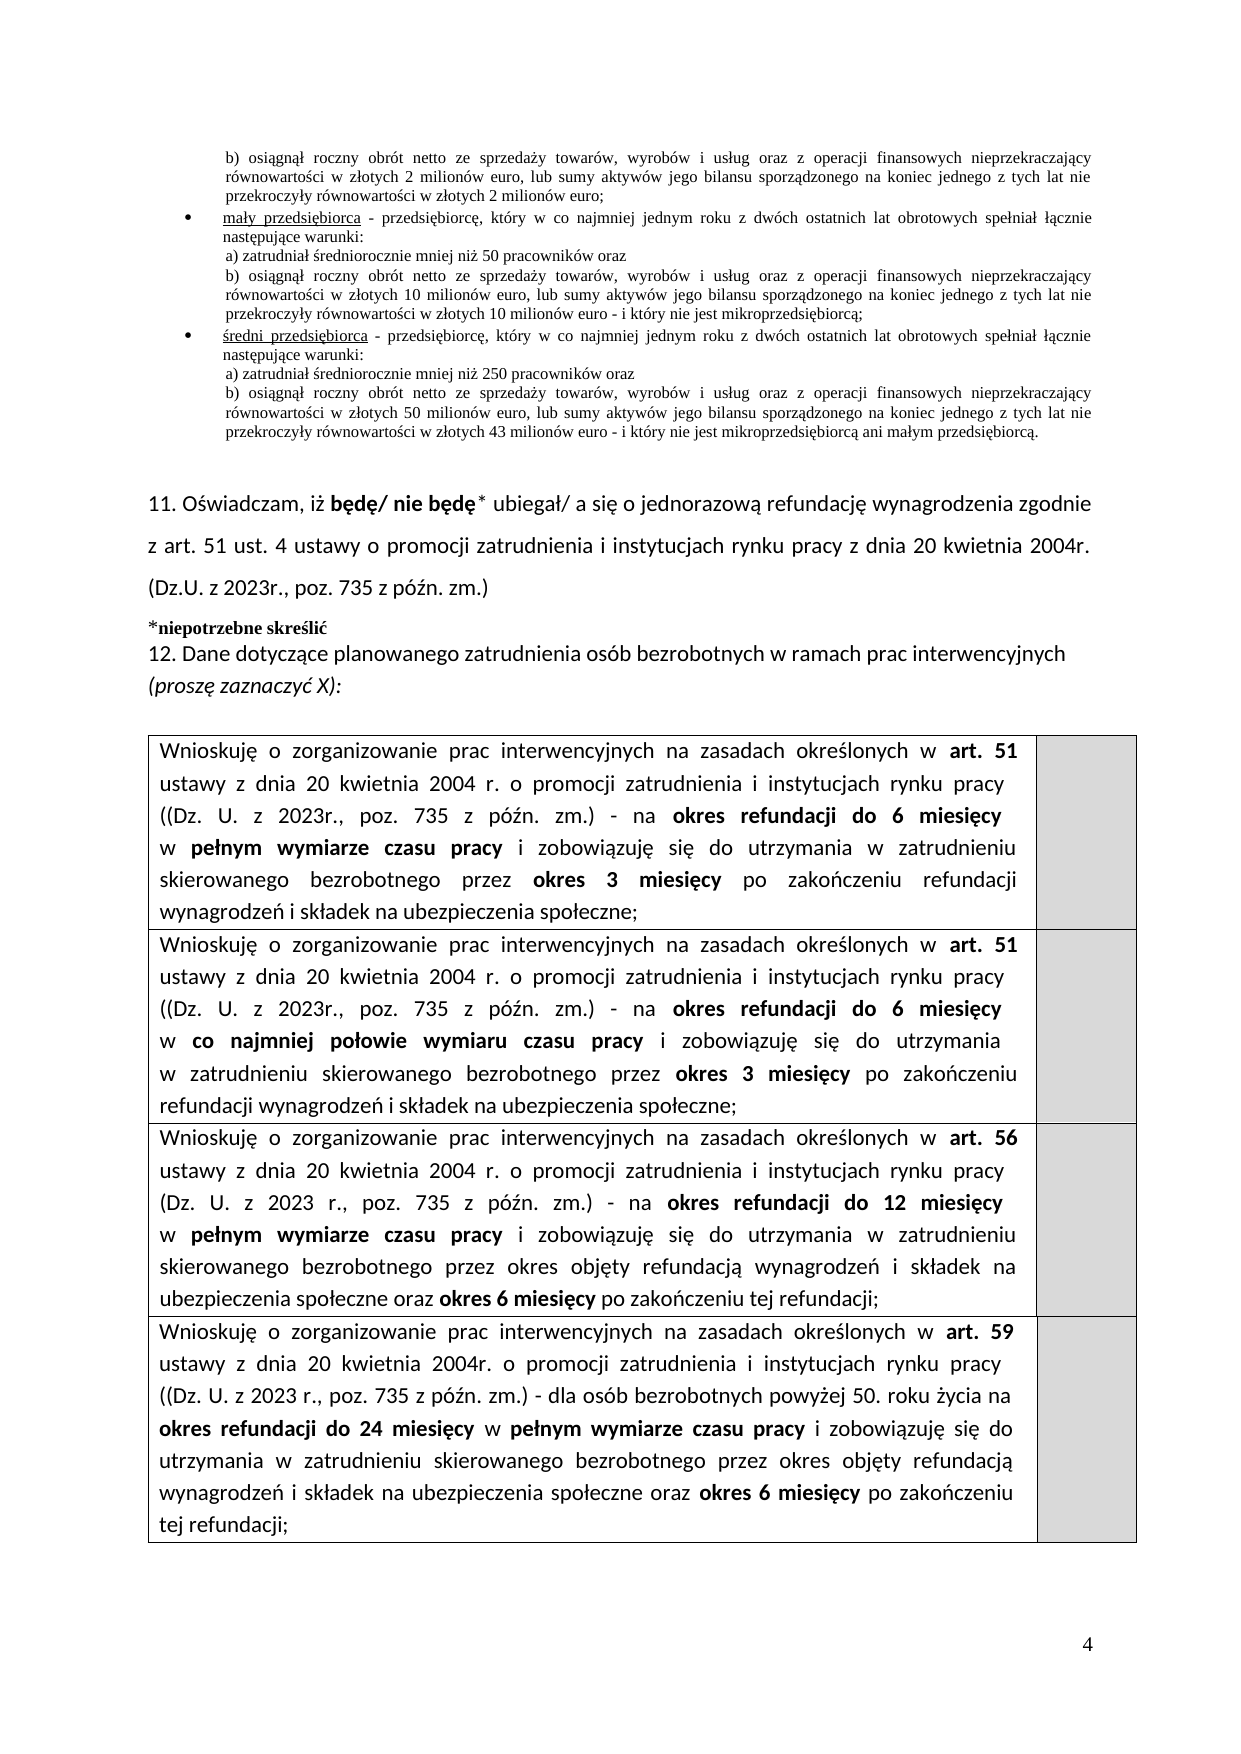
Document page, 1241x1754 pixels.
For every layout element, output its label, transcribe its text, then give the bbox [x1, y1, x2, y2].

table_cell Wnioskuję o zorganizowanie prac interwencyjnych na zasadach określonych w art. 51 ustawy z dnia 20 kwietnia 2004 r. o promocji zatrudnienia i instytucjach rynku pracy ((Dz. U. z 2023r., poz. 735 z późn. zm.) - na okres refundacji do 6 miesięcy w co najmniej połowie wymiaru czasu pracy i zobowiązuję się do utrzymania w zatrudnieniu skierowanego bezrobotnego przez okres 3 miesięcy po zakończeniu refundacji wynagrodzeń i składek na ubezpieczenia społeczne; [149, 930, 1036, 1122]
list mały przedsiębiorca - przedsiębiorcę, który w co najmniej jednym roku z dwóch ostatnich lat obrotowych spełniał łącznie następujące warunki: [185, 208, 1093, 246]
text *niepotrzebne skreślić [148, 615, 1093, 639]
text a) zatrudniał średniorocznie mniej niż 50 pracowników oraz [225, 246, 1093, 265]
table_header [1037, 736, 1136, 929]
text b) osiągnął roczny obrót netto ze sprzedaży towarów, wyrobów i usług oraz z operacji finansowych nieprzekraczający równowartości w złotych 10 milionów euro, lub sumy aktywów jego bilansu sporządzonego na koniec jednego z tych lat nie przekroczyły równowartości w złotych 10 milionów euro - i który nie jest mikroprzedsiębiorcą; [225, 265, 1093, 323]
table_cell Wnioskuję o zorganizowanie prac interwencyjnych na zasadach określonych w art. 56 ustawy z dnia 20 kwietnia 2004 r. o promocji zatrudnienia i instytucjach rynku pracy (Dz. U. z 2023 r., poz. 735 z późn. zm.) - na okres refundacji do 12 miesięcy w pełnym wymiarze czasu pracy i zobowiązuję się do utrzymania w zatrudnieniu skierowanego bezrobotnego przez okres objęty refundacją wynagrodzeń i składek na ubezpieczenia społeczne oraz okres 6 miesięcy po zakończeniu tej refundacji; [149, 1124, 1036, 1316]
table_cell Wnioskuję o zorganizowanie prac interwencyjnych na zasadach określonych w art. 59 ustawy z dnia 20 kwietnia 2004r. o promocji zatrudnienia i instytucjach rynku pracy ((Dz. U. z 2023 r., poz. 735 z późn. zm.) - dla osób bezrobotnych powyżej 50. roku życia na okres refundacji do 24 miesięcy w pełnym wymiarze czasu pracy i zobowiązuję się do utrzymania w zatrudnieniu skierowanego bezrobotnego przez okres objęty refundacją wynagrodzeń i składek na ubezpieczenia społeczne oraz okres 6 miesięcy po zakończeniu tej refundacji; [149, 1317, 1037, 1542]
table_cell [1038, 1317, 1136, 1542]
text b) osiągnął roczny obrót netto ze sprzedaży towarów, wyrobów i usług oraz z operacji finansowych nieprzekraczający równowartości w złotych 50 milionów euro, lub sumy aktywów jego bilansu sporządzonego na koniec jednego z tych lat nie przekroczyły równowartości w złotych 43 milionów euro - i który nie jest mikroprzedsiębiorcą ani małym przedsiębiorcą. [225, 383, 1093, 441]
text a) zatrudniał średniorocznie mniej niż 250 pracowników oraz [225, 364, 1093, 383]
table_cell [1037, 1124, 1136, 1316]
list średni przedsiębiorca - przedsiębiorcę, który w co najmniej jednym roku z dwóch ostatnich lat obrotowych spełniał łącznie następujące warunki: [185, 326, 1093, 364]
text b) osiągnął roczny obrót netto ze sprzedaży towarów, wyrobów i usług oraz z operacji finansowych nieprzekraczający równowartości w złotych 2 milionów euro, lub sumy aktywów jego bilansu sporządzonego na koniec jednego z tych lat nie przekroczyły równowartości w złotych 2 milionów euro; [225, 148, 1093, 205]
text 11. Oświadczam, iż będę/ nie będę* ubiegał/ a się o jednorazową refundację wynagrodzenia zgodnie z art. 51 ust. 4 ustawy o promocji zatrudnienia i instytucjach rynku pracy z dnia 20 kwietnia 2004r. (Dz.U. z 2023r., poz. 735 z późn. zm.) [148, 489, 1093, 601]
table_header Wnioskuję o zorganizowanie prac interwencyjnych na zasadach określonych w art. 51 ustawy z dnia 20 kwietnia 2004 r. o promocji zatrudnienia i instytucjach rynku pracy ((Dz. U. z 2023r., poz. 735 z późn. zm.) - na okres refundacji do 6 miesięcy w pełnym wymiarze czasu pracy i zobowiązuję się do utrzymania w zatrudnieniu skierowanego bezrobotnego przez okres 3 miesięcy po zakończeniu refundacji wynagrodzeń i składek na ubezpieczenia społeczne; [149, 736, 1036, 929]
table_cell [1037, 930, 1136, 1122]
text 12. Dane dotyczące planowanego zatrudnienia osób bezrobotnych w ramach prac interwencyjnych (proszę zaznaczyć X): [148, 639, 1093, 699]
